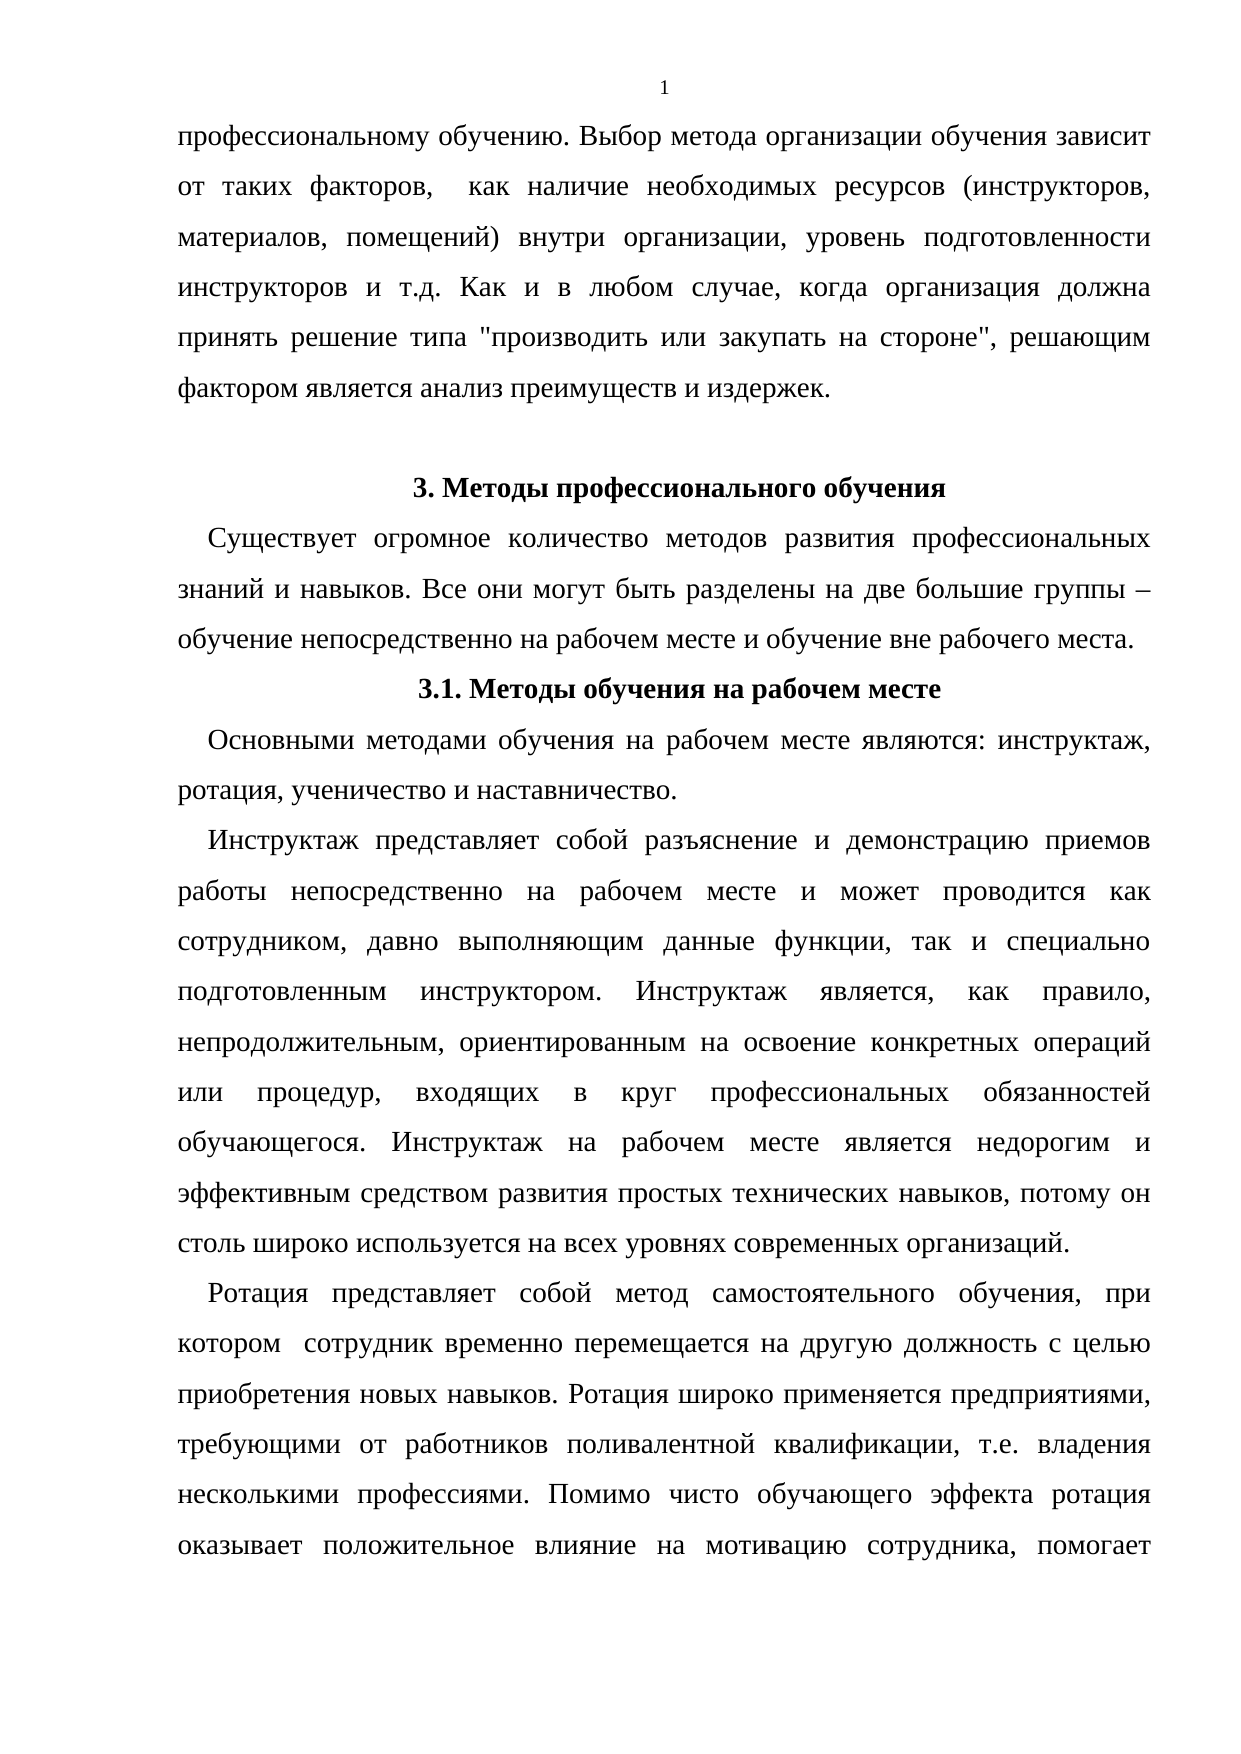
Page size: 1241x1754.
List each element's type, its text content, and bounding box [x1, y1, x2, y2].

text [177, 1275, 1152, 1560]
text 3.1. Методы обучения на рабочем месте [177, 672, 1152, 705]
text Основными методами обучения на рабочем месте являются: инструктаж, ротация, ученичество и наставничество. [177, 722, 1152, 806]
text 3. Методы профессионального обучения [177, 470, 1152, 504]
text Существует огромное количество методов развития профессиональных знаний и навыков. Все они могут быть разделены на две большие группы – обучение непосредственно на рабочем месте и обучение вне рабочего места. [177, 521, 1152, 655]
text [177, 118, 1152, 403]
text Инструктаж представляет собой разъяснение и демонстрацию приемов работы непосредственно на рабочем месте и может проводится как сотрудником, давно выполняющим данные функции, так и специально подготовленным инструктором. Инструктаж является, как правило, непродолжительным, ориентированным на освоение конкретных операций или процедур, входящих в круг профессиональных обязанностей обучающегося. Инструктаж на рабочем месте является недорогим и эффективным средством развития простых технических навыков, потому он столь широко используется на всех уровнях современных организаций. [177, 822, 1152, 1258]
